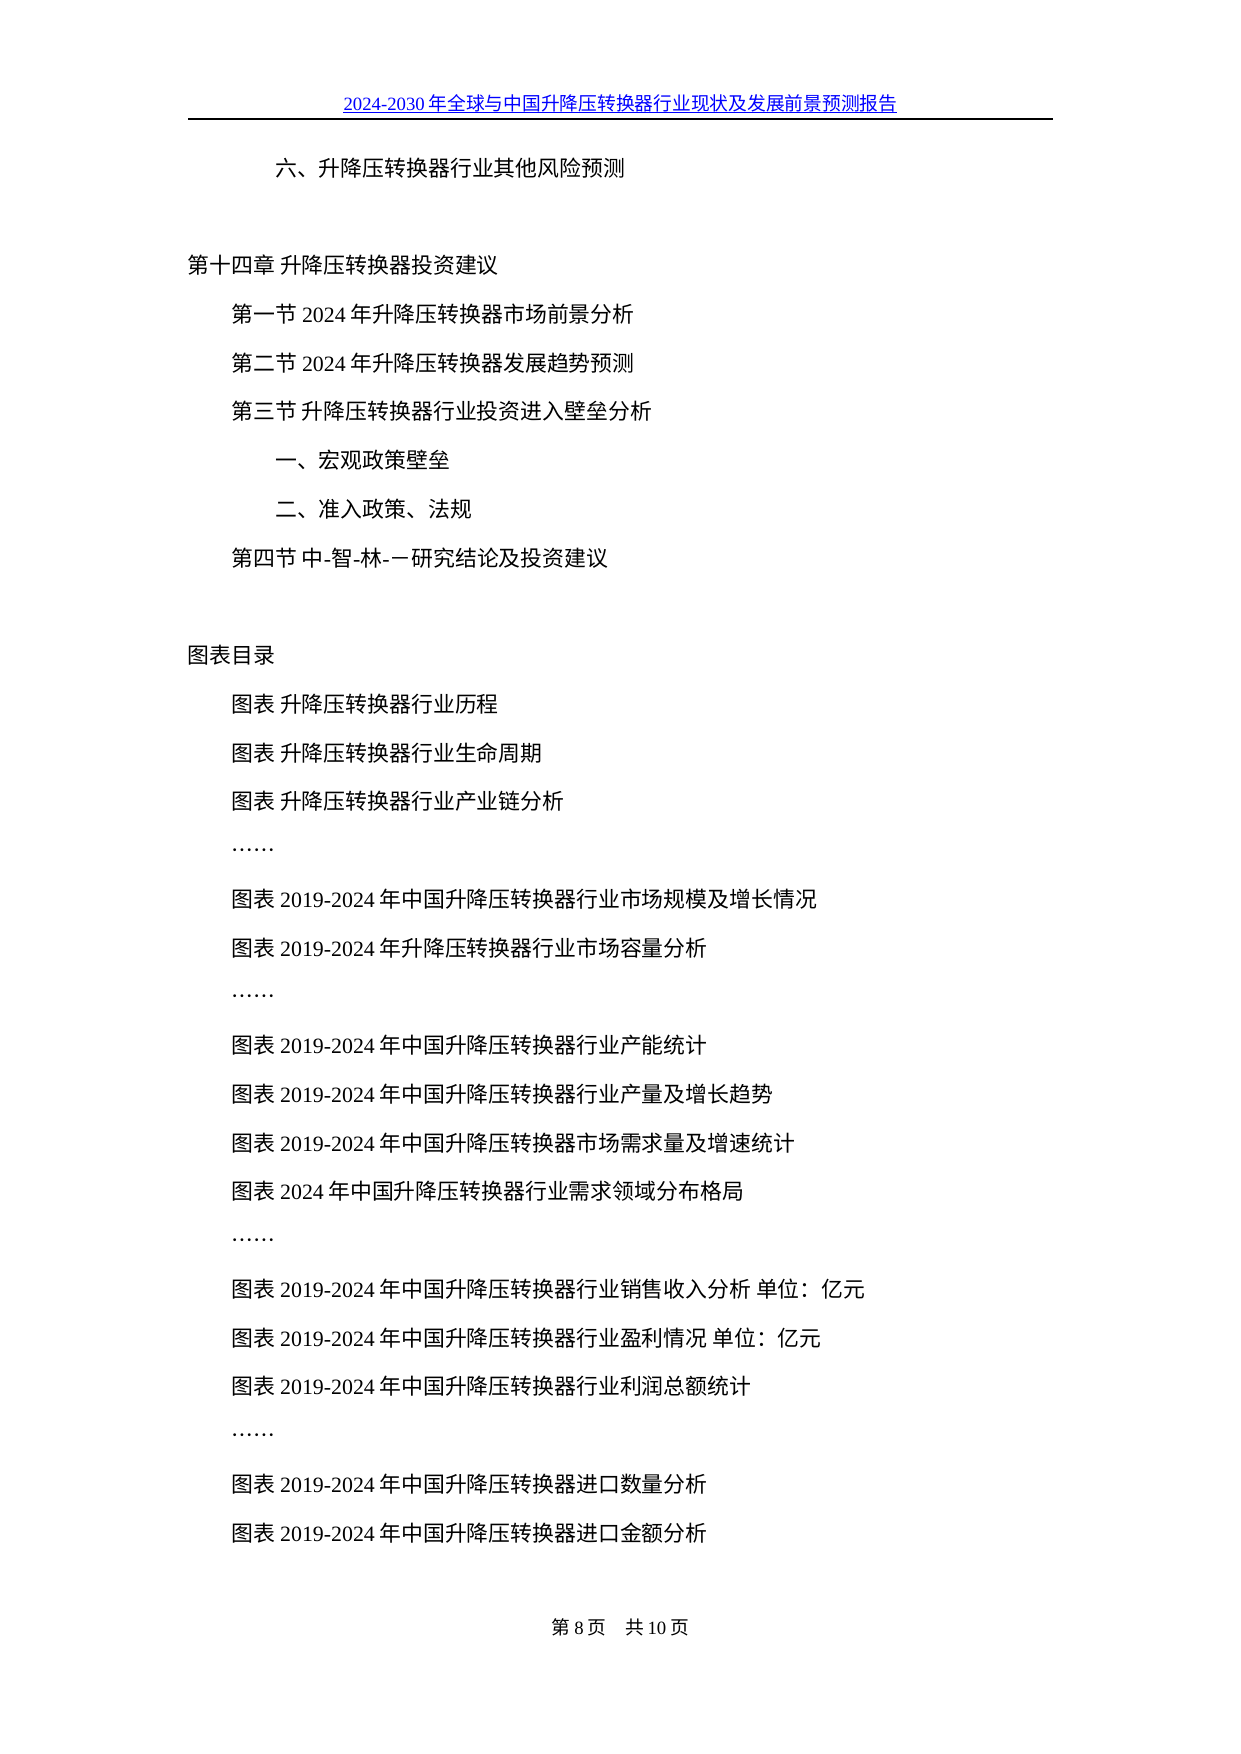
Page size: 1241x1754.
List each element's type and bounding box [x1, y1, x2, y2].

text [187, 150, 1053, 1548]
